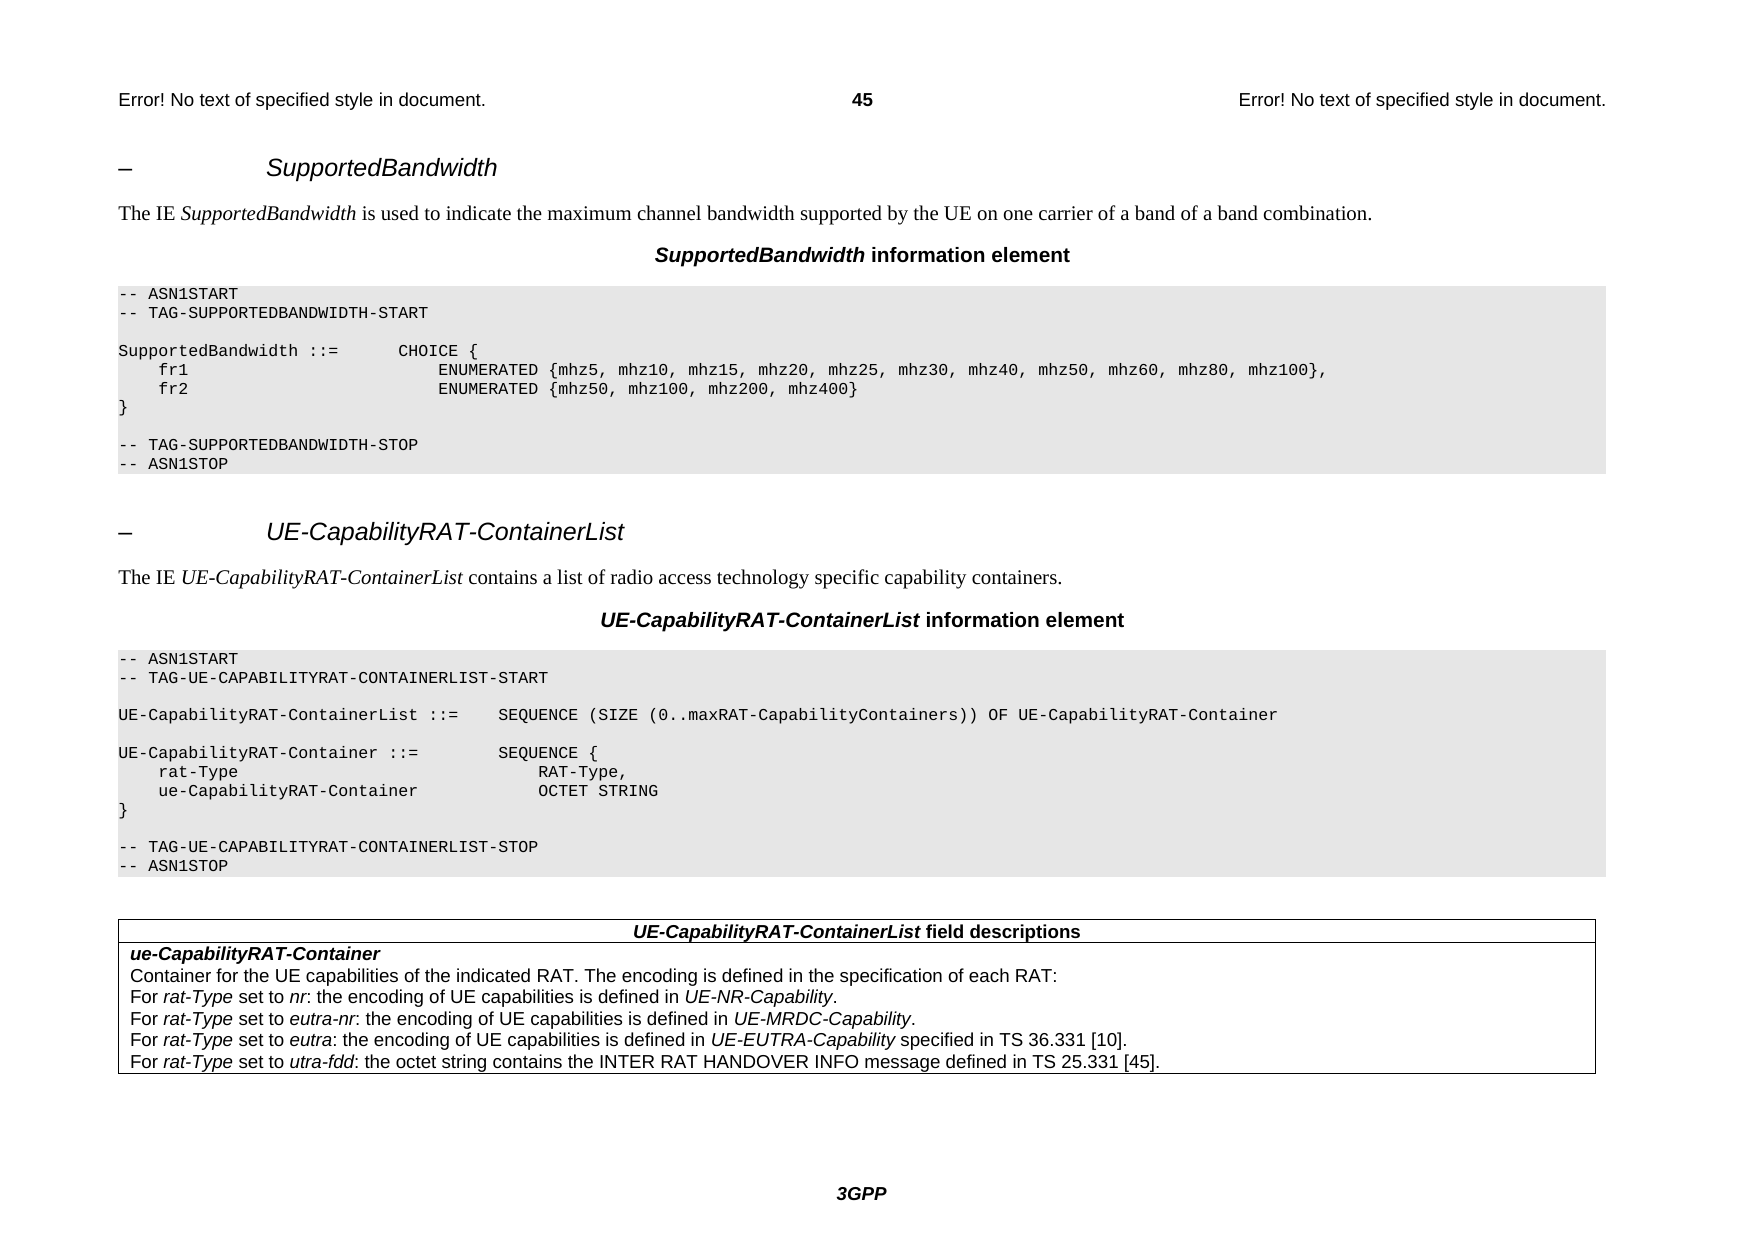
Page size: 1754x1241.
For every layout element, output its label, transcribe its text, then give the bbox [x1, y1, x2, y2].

text -- TAG-SUPPORTEDBANDWIDTH-START [118, 305, 1606, 324]
text -- ASN1STOP [118, 858, 1606, 877]
subtitle – UE-CapabilityRAT-ContainerList [118, 517, 1606, 546]
text -- ASN1START [118, 650, 1606, 669]
table_header UE-CapabilityRAT-ContainerList field descriptions [119, 920, 1595, 942]
text UE-CapabilityRAT-ContainerList ::= SEQUENCE (SIZE (0..maxRAT-CapabilityContainers)) OF UE-CapabilityRAT-Container [118, 707, 1606, 726]
text ue-CapabilityRAT-Container OCTET STRING [118, 782, 1606, 801]
text fr2 ENUMERATED {mhz50, mhz100, mhz200, mhz400} [118, 380, 1606, 399]
text SupportedBandwidth ::= CHOICE { [118, 342, 1606, 361]
text -- ASN1STOP [118, 456, 1606, 474]
text The IE SupportedBandwidth is used to indicate the maximum channel bandwidth supported by the UE on one carrier of a band of a band combination. [118, 200, 1606, 224]
text } [118, 399, 1606, 418]
text UE-CapabilityRAT-ContainerList information element [118, 608, 1606, 632]
text SupportedBandwidth information element [118, 243, 1606, 267]
subtitle – SupportedBandwidth [118, 153, 1606, 182]
text -- TAG-SUPPORTEDBANDWIDTH-STOP [118, 437, 1606, 456]
text rat-Type RAT-Type, [118, 763, 1606, 782]
text UE-CapabilityRAT-Container ::= SEQUENCE { [118, 744, 1606, 763]
text -- TAG-UE-CAPABILITYRAT-CONTAINERLIST-START [118, 669, 1606, 688]
text } [118, 801, 1606, 820]
text -- TAG-UE-CAPABILITYRAT-CONTAINERLIST-STOP [118, 839, 1606, 858]
text fr1 ENUMERATED {mhz5, mhz10, mhz15, mhz20, mhz25, mhz30, mhz40, mhz50, mhz60, mhz80, mhz100}, [118, 361, 1606, 380]
table_cell ue-CapabilityRAT-Container Container for the UE capabilities of the indicated RAT. The encoding is defined in the specification of each RAT: For rat-Type set to nr: the encoding of UE capabilities is defined in UE-NR-Capability. For rat-Type set to eutra-nr: the encoding of UE capabilities is defined in UE-MRDC-Capability. For rat-Type set to eutra: the encoding of UE capabilities is defined in UE-EUTRA-Capability specified in TS 36.331 [10]. For rat-Type set to utra-fdd: the octet string contains the INTER RAT HANDOVER INFO message defined in TS 25.331 [45]. [119, 943, 1595, 1072]
text -- ASN1START [118, 286, 1606, 305]
text The IE UE-CapabilityRAT-ContainerList contains a list of radio access technology specific capability containers. [118, 565, 1606, 589]
